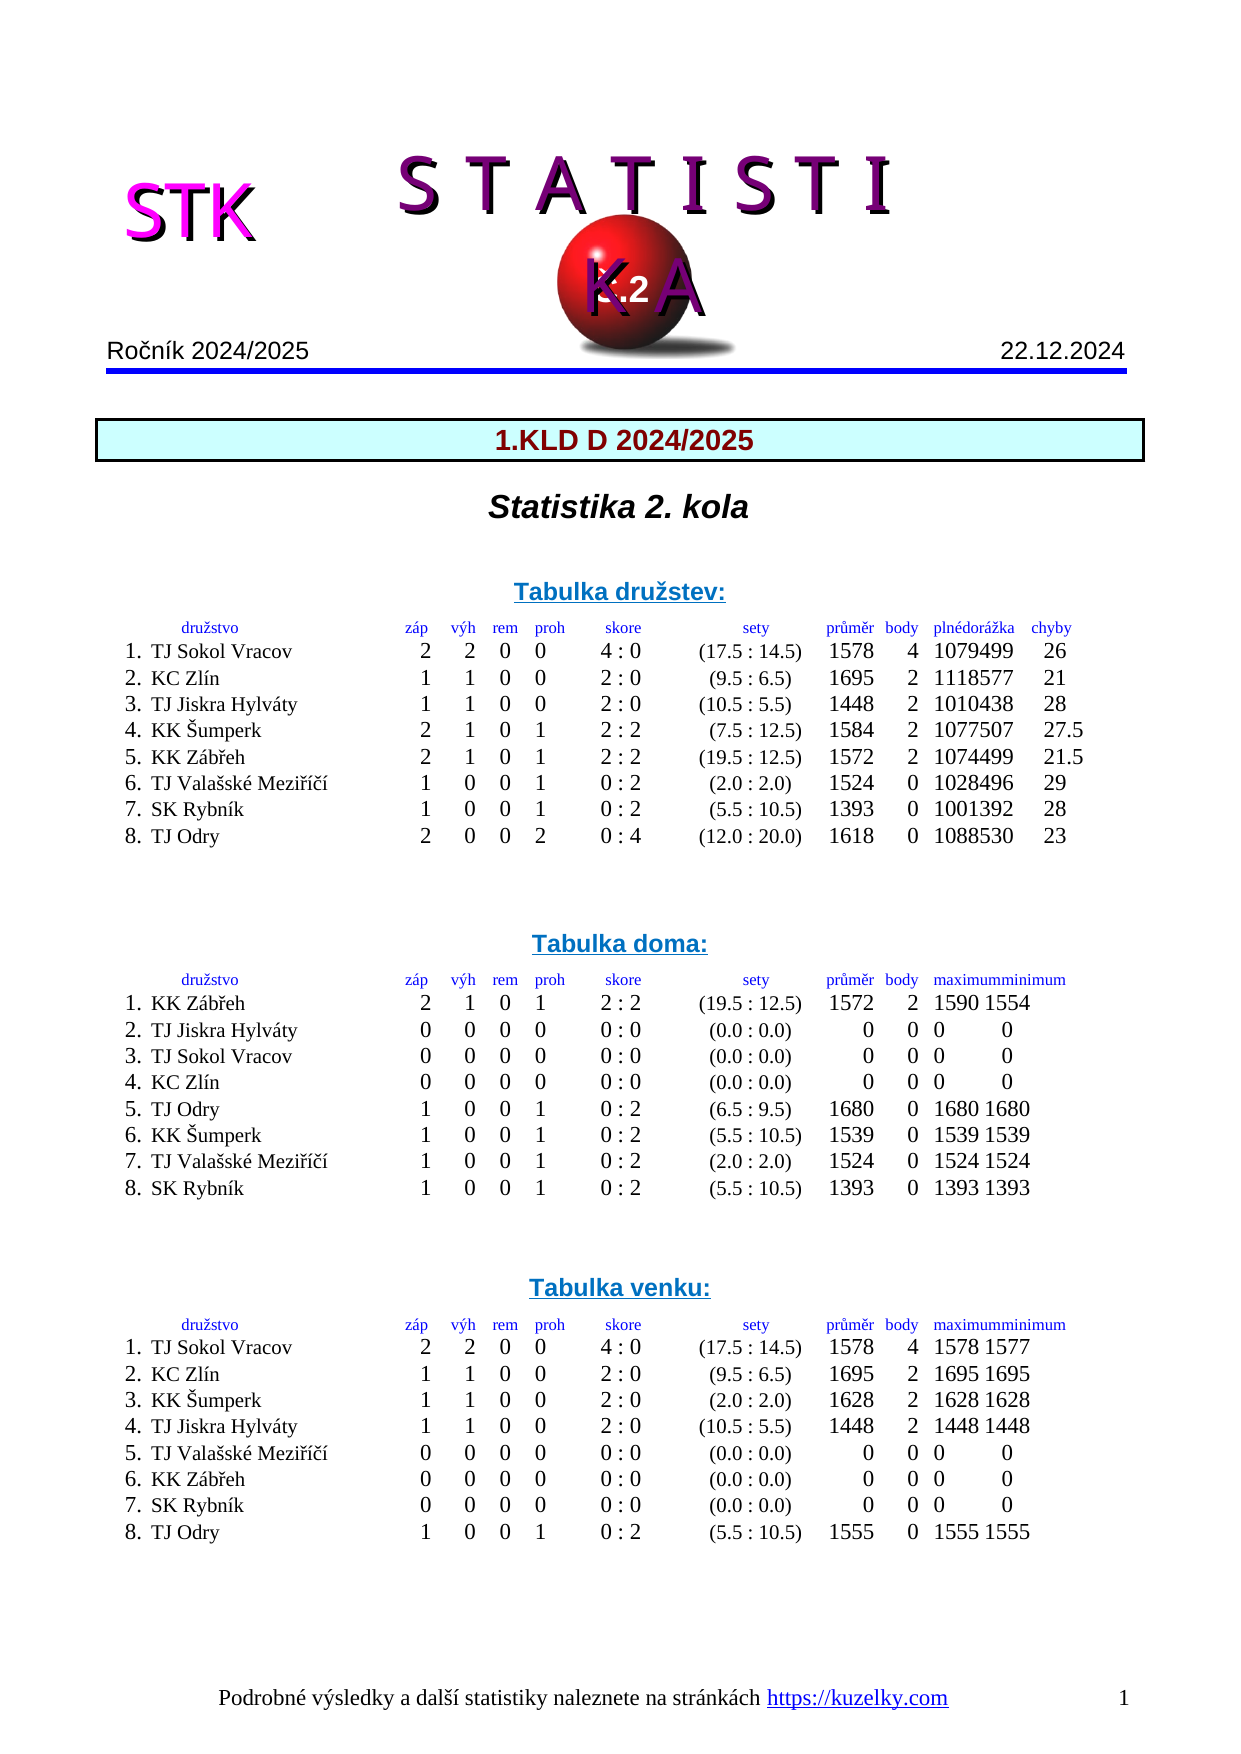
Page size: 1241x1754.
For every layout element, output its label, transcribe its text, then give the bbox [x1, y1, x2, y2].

text 6. KK Zábřeh 0 0 0 0 0 : 0 (0.0 : 0.0) 0 0 0 0 [106, 1465, 1134, 1492]
text 8. TJ Odry 1 0 0 1 0 : 2 (5.5 : 10.5) 1555 0 1555 1555 [106, 1518, 1134, 1544]
text 1. TJ Sokol Vracov 2 2 0 0 4 : 0 (17.5 : 14.5) 1578 4 1079 499 26 [106, 637, 1134, 664]
text Č.2 [609, 267, 671, 310]
text Č.2 [687, 267, 1134, 310]
text 2. TJ Jiskra Hylváty 0 0 0 0 0 : 0 (0.0 : 0.0) 0 0 0 0 [106, 1016, 1134, 1042]
text 4. KC Zlín 0 0 0 0 0 : 0 (0.0 : 0.0) 0 0 0 0 [106, 1068, 1134, 1095]
text 2. KC Zlín 1 1 0 0 2 : 0 (9.5 : 6.5) 1695 2 1118 577 21 [106, 664, 1134, 690]
text 3. KK Šumperk 1 1 0 0 2 : 0 (2.0 : 2.0) 1628 2 1628 1628 [106, 1386, 1134, 1412]
text 1. TJ Sokol Vracov 2 2 0 0 4 : 0 (17.5 : 14.5) 1578 4 1578 1577 [106, 1333, 1134, 1360]
text 8. SK Rybník 1 0 0 1 0 : 2 (5.5 : 10.5) 1393 0 1393 1393 [106, 1174, 1134, 1200]
text 1. KK Zábřeh 2 1 0 1 2 : 2 (19.5 : 12.5) 1572 2 1590 1554 [106, 989, 1134, 1016]
text 3. TJ Sokol Vracov 0 0 0 0 0 : 0 (0.0 : 0.0) 0 0 0 0 [106, 1042, 1134, 1068]
text Statistika 2. kola [106, 487, 1134, 526]
text 4. KK Šumperk 2 1 0 1 2 : 2 (7.5 : 12.5) 1584 2 1077 507 27.5 [106, 716, 1134, 743]
text Tabulka doma: [94, 929, 1145, 958]
subtitle 1.KLD D 2024/2025 [98, 421, 1142, 459]
text družstvo záp výh rem proh skore sety průměr body maximum minimum [106, 1314, 1134, 1333]
text družstvo záp výh rem proh skore sety průměr body plné dorážka chyby [106, 618, 1134, 637]
text 3. TJ Jiskra Hylváty 1 1 0 0 2 : 0 (10.5 : 5.5) 1448 2 1010 438 28 [106, 690, 1134, 716]
text Ročník 2024/2025 22.12.2024 [106, 336, 1134, 365]
text družstvo záp výh rem proh skore sety průměr body maximum minimum [106, 970, 1134, 989]
text 7. SK Rybník 0 0 0 0 0 : 0 (0.0 : 0.0) 0 0 0 0 [106, 1492, 1134, 1518]
text 5. TJ Valašské Meziříčí 0 0 0 0 0 : 0 (0.0 : 0.0) 0 0 0 0 [106, 1439, 1134, 1465]
text 2. KC Zlín 1 1 0 0 2 : 0 (9.5 : 6.5) 1695 2 1695 1695 [106, 1360, 1134, 1386]
text 8. TJ Odry 2 0 0 2 0 : 4 (12.0 : 20.0) 1618 0 1088 530 23 [106, 822, 1134, 848]
text Tabulka družstev: [94, 577, 1145, 606]
text 5. KK Zábřeh 2 1 0 1 2 : 2 (19.5 : 12.5) 1572 2 1074 499 21.5 [106, 743, 1134, 769]
text 7. SK Rybník 1 0 0 1 0 : 2 (5.5 : 10.5) 1393 0 1001 392 28 [106, 796, 1134, 822]
text 7. TJ Valašské Meziříčí 1 0 0 1 0 : 2 (2.0 : 2.0) 1524 0 1524 1524 [106, 1147, 1134, 1174]
text 4. TJ Jiskra Hylváty 1 1 0 0 2 : 0 (10.5 : 5.5) 1448 2 1448 1448 [106, 1412, 1134, 1439]
text 6. KK Šumperk 1 0 0 1 0 : 2 (5.5 : 10.5) 1539 0 1539 1539 [106, 1121, 1134, 1147]
text Č.2 [106, 267, 587, 310]
text 6. TJ Valašské Meziříčí 1 0 0 1 0 : 2 (2.0 : 2.0) 1524 0 1028 496 29 [106, 769, 1134, 796]
text Tabulka venku: [94, 1273, 1145, 1302]
text 5. TJ Odry 1 0 0 1 0 : 2 (6.5 : 9.5) 1680 0 1680 1680 [106, 1095, 1134, 1121]
